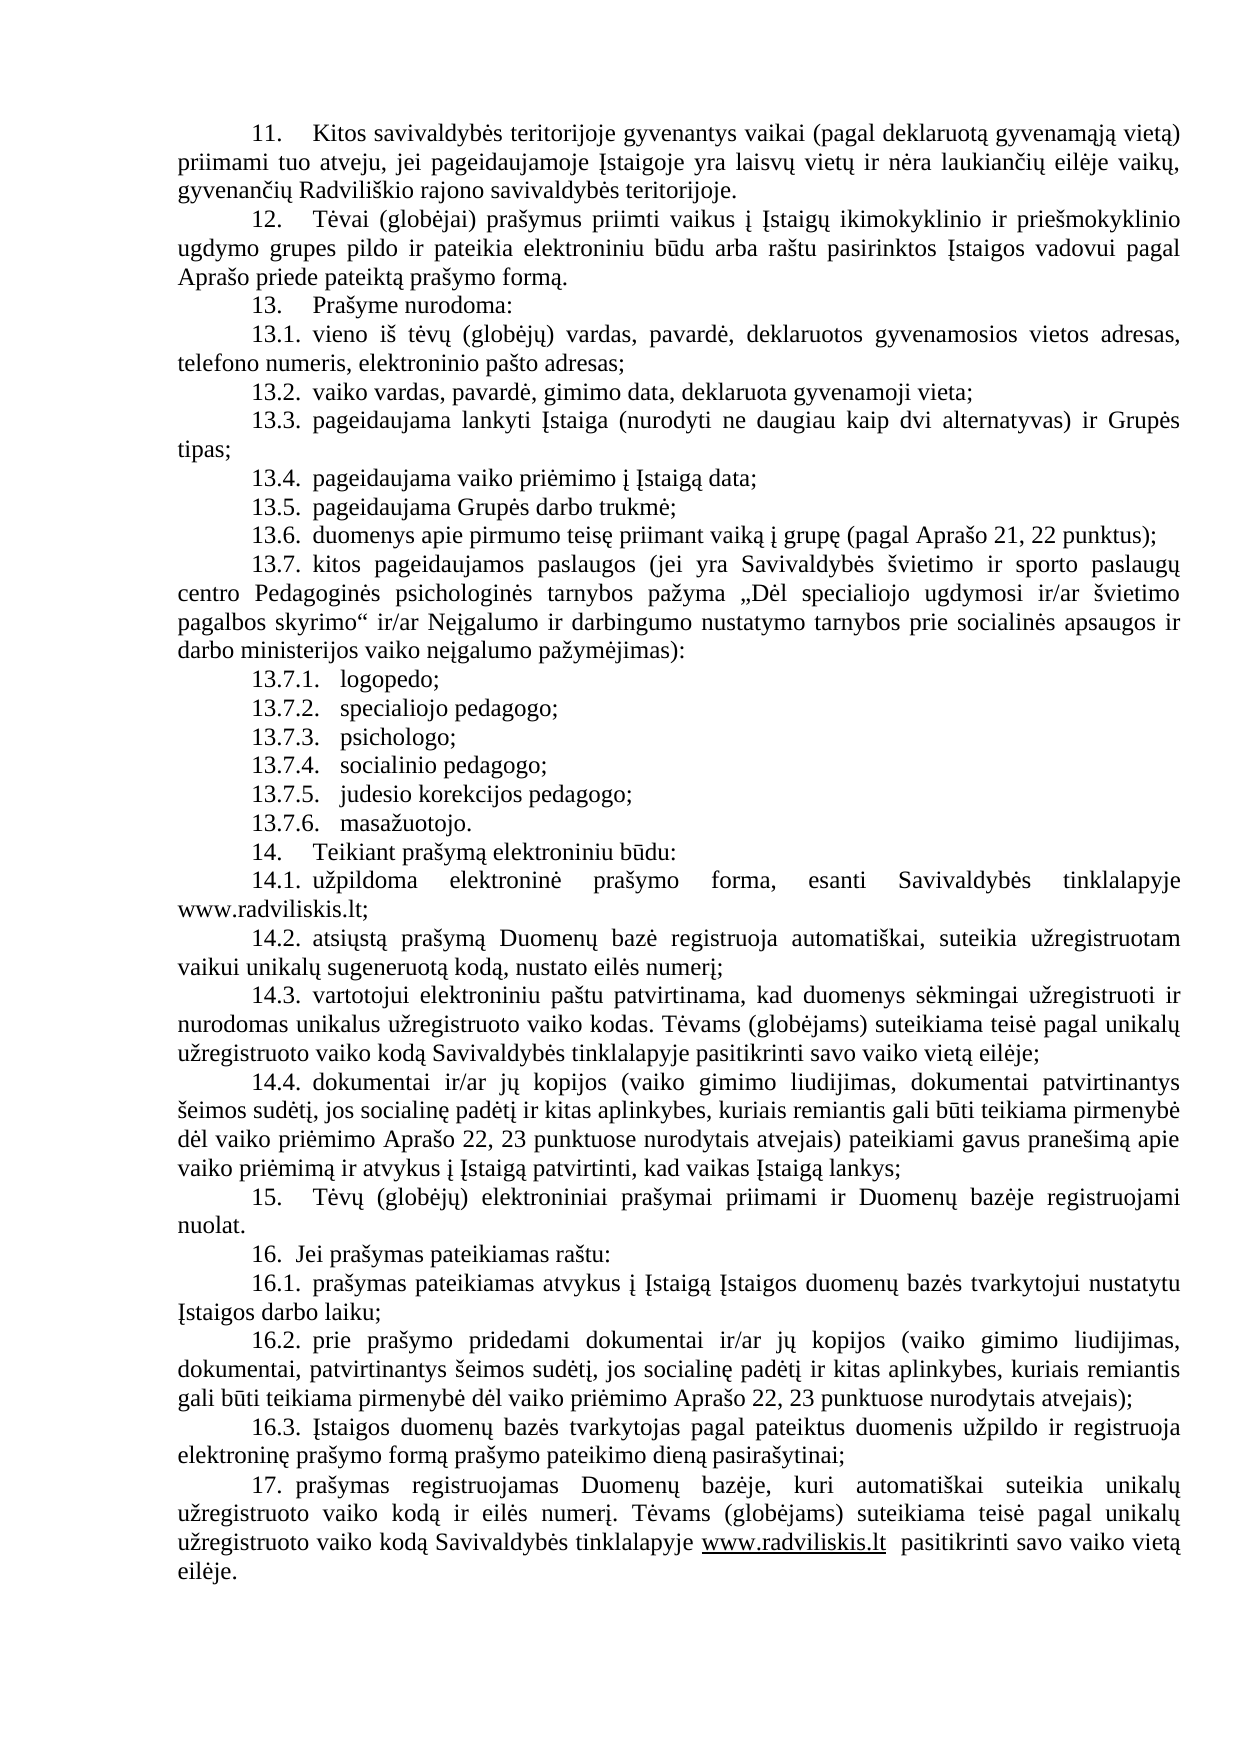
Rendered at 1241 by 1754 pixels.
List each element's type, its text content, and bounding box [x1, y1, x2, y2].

list Tėvai (globėjai) prašymus priimti vaikus į Įstaigų ikimokyklinio ir priešmokyklinio ugdymo grupes pildo ir pateikia elektroniniu būdu arba raštu pasirinktos Įstaigos vadovui pagal Aprašo priede pateiktą prašymo formą. [177, 204, 1181, 291]
list Tėvų (globėjų) elektroniniai prašymai priimami ir Duomenų bazėje registruojami nuolat. [177, 1182, 1181, 1239]
list Teikiant prašymą elektroniniu būdu: [177, 837, 1181, 866]
list pageidaujama vaiko priėmimo į Įstaigą data; [177, 463, 1181, 492]
list vieno iš tėvų (globėjų) vardas, pavardė, deklaruotos gyvenamosios vietos adresas, telefono numeris, elektroninio pašto adresas; [177, 319, 1181, 377]
list judesio korekcijos pedagogo; [177, 779, 1181, 808]
list masažuotojo. [177, 808, 1181, 837]
list logopedo; [177, 664, 1181, 693]
list Prašyme nurodoma: [177, 291, 1181, 319]
list vartotojui elektroniniu paštu patvirtinama, kad duomenys sėkmingai užregistruoti ir nurodomas unikalus užregistruoto vaiko kodas. Tėvams (globėjams) suteikiama teisė pagal unikalų užregistruoto vaiko kodą Savivaldybės tinklalapyje pasitikrinti savo vaiko vietą eilėje; [177, 981, 1181, 1067]
list dokumentai ir/ar jų kopijos (vaiko gimimo liudijimas, dokumentai patvirtinantys šeimos sudėtį, jos socialinę padėtį ir kitas aplinkybes, kuriais remiantis gali būti teikiama pirmenybė dėl vaiko priėmimo Aprašo 22, 23 punktuose nurodytais atvejais) pateikiami gavus pranešimą apie vaiko priėmimą ir atvykus į Įstaigą patvirtinti, kad vaikas Įstaigą lankys; [177, 1067, 1181, 1182]
list psichologo; [177, 722, 1181, 751]
list kitos pageidaujamos paslaugos (jei yra Savivaldybės švietimo ir sporto paslaugų centro Pedagoginės psichologinės tarnybos pažyma „Dėl specialiojo ugdymosi ir/ar švietimo pagalbos skyrimo“ ir/ar Neįgalumo ir darbingumo nustatymo tarnybos prie socialinės apsaugos ir darbo ministerijos vaiko neįgalumo pažymėjimas): [177, 549, 1181, 664]
list prašymas pateikiamas atvykus į Įstaigą Įstaigos duomenų bazės tvarkytojui nustatytu Įstaigos darbo laiku; [177, 1268, 1181, 1326]
list specialiojo pedagogo; [177, 693, 1181, 722]
list prašymas registruojamas Duomenų bazėje, kuri automatiškai suteikia unikalų užregistruoto vaiko kodą ir eilės numerį. Tėvams (globėjams) suteikiama teisė pagal unikalų užregistruoto vaiko kodą Savivaldybės tinklalapyje www.radviliskis.lt pasitikrinti savo vaiko vietą eilėje. [177, 1470, 1181, 1585]
list pageidaujama lankyti Įstaiga (nurodyti ne daugiau kaip dvi alternatyvas) ir Grupės tipas; [177, 406, 1181, 463]
list Įstaigos duomenų bazės tvarkytojas pagal pateiktus duomenis užpildo ir registruoja elektroninę prašymo formą prašymo pateikimo dieną pasirašytinai; [177, 1412, 1181, 1470]
list Jei prašymas pateikiamas raštu: [177, 1239, 1181, 1268]
list duomenys apie pirmumo teisę priimant vaiką į grupę (pagal Aprašo 21, 22 punktus); [177, 521, 1181, 549]
list prie prašymo pridedami dokumentai ir/ar jų kopijos (vaiko gimimo liudijimas, dokumentai, patvirtinantys šeimos sudėtį, jos socialinę padėtį ir kitas aplinkybes, kuriais remiantis gali būti teikiama pirmenybė dėl vaiko priėmimo Aprašo 22, 23 punktuose nurodytais atvejais); [177, 1326, 1181, 1412]
list užpildoma elektroninė prašymo forma, esanti Savivaldybės tinklalapyje www.radviliskis.lt; [177, 866, 1181, 923]
list pageidaujama Grupės darbo trukmė; [177, 492, 1181, 521]
list vaiko vardas, pavardė, gimimo data, deklaruota gyvenamoji vieta; [177, 377, 1181, 406]
list socialinio pedagogo; [177, 751, 1181, 779]
list atsiųstą prašymą Duomenų bazė registruoja automatiškai, suteikia užregistruotam vaikui unikalų sugeneruotą kodą, nustato eilės numerį; [177, 923, 1181, 981]
list Kitos savivaldybės teritorijoje gyvenantys vaikai (pagal deklaruotą gyvenamąją vietą) priimami tuo atveju, jei pageidaujamoje Įstaigoje yra laisvų vietų ir nėra laukiančių eilėje vaikų, gyvenančių Radviliškio rajono savivaldybės teritorijoje. [177, 118, 1181, 204]
